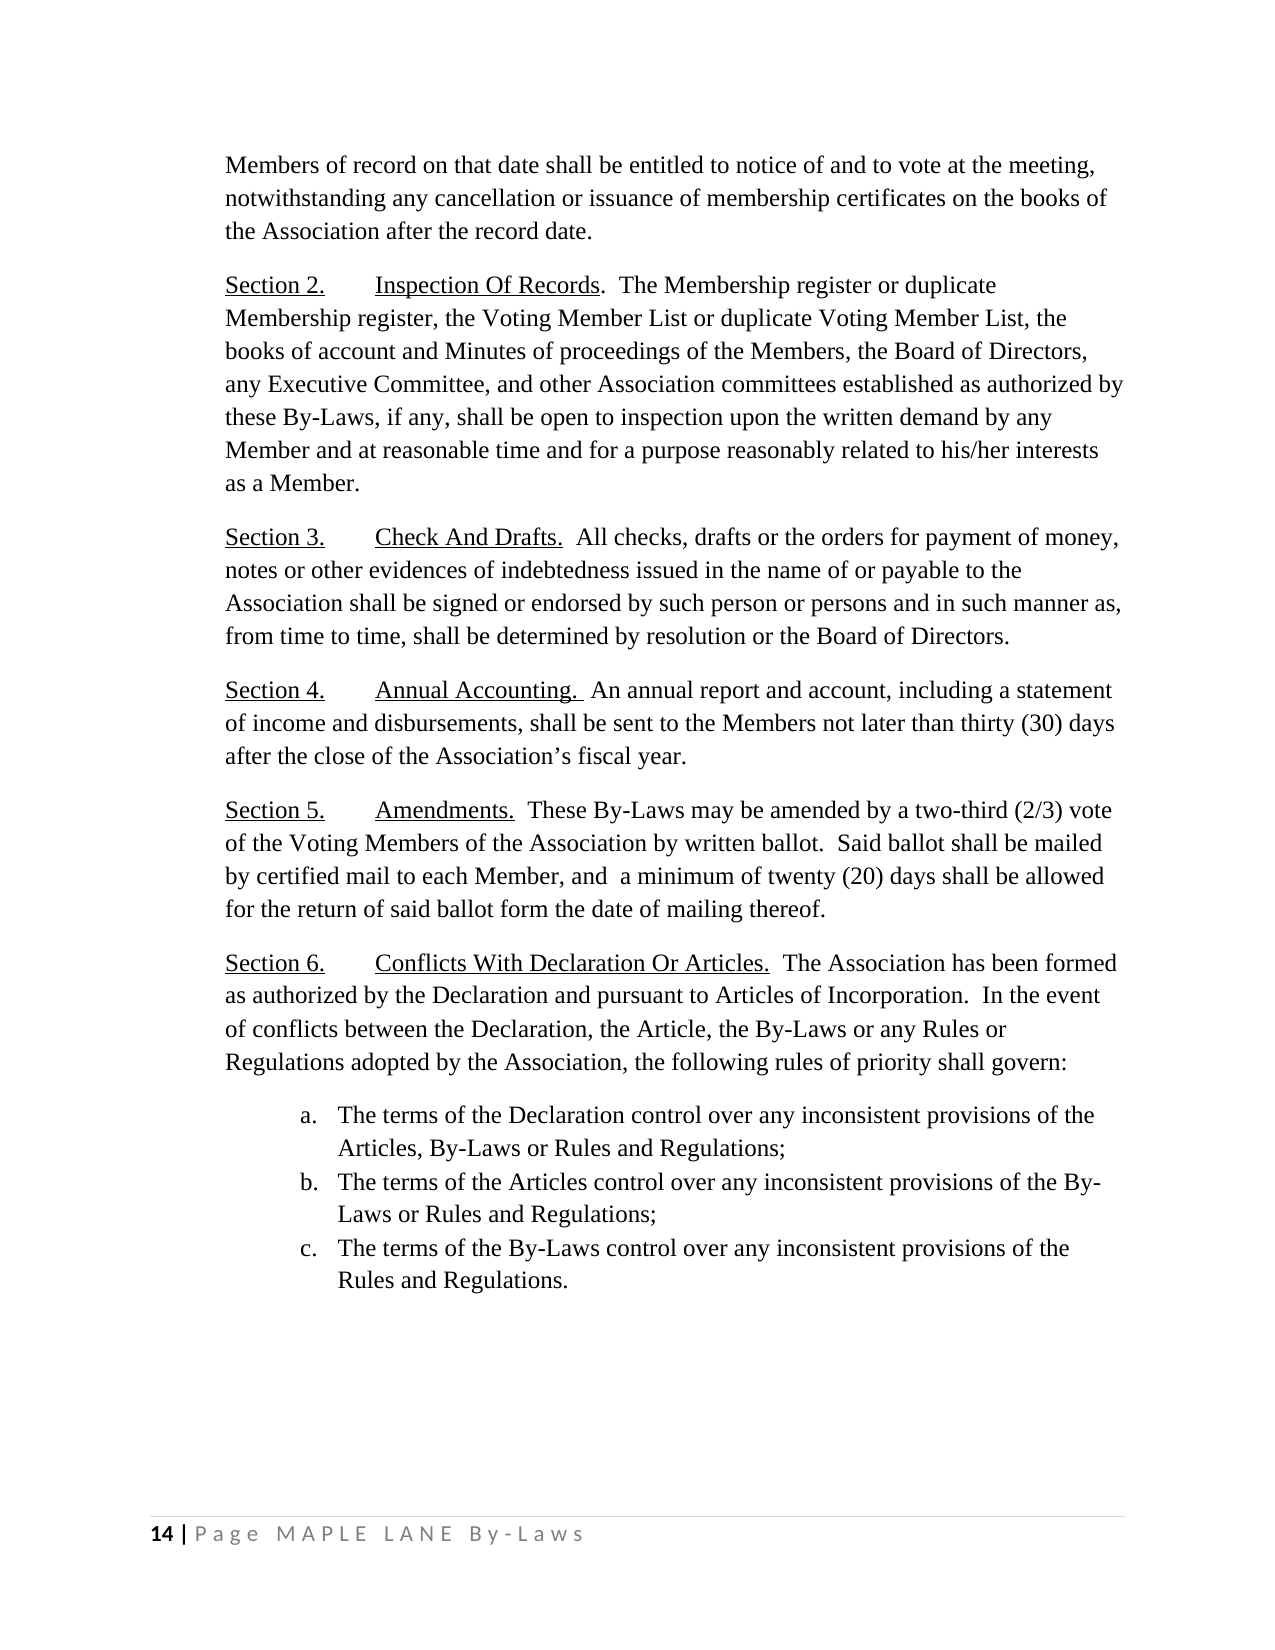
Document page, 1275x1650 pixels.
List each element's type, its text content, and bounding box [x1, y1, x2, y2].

text Section 4. Annual Accounting. An annual report and account, including a statement of income and disbursements, shall be sent to the Members not later than thirty (30) days after the close of the Association’s fiscal year. [225, 675, 1125, 769]
text Section 5. Amendments. These By-Laws may be amended by a two-third (2/3) vote of the Voting Members of the Association by written ballot. Said ballot shall be mailed by certified mail to each Member, and a minimum of twenty (20) days shall be allowed for the return of said ballot form the date of mailing thereof. [225, 795, 1125, 922]
text Section 2. Inspection Of Records. The Membership register or duplicate Membership register, the Voting Member List or duplicate Voting Member List, the books of account and Minutes of proceedings of the Members, the Board of Directors, any Executive Committee, and other Association committees established as authorized by these By-Laws, if any, shall be open to inspection upon the written demand by any Member and at reasonable time and for a purpose reasonably related to his/her interests as a Member. [225, 270, 1125, 497]
text Section 3. Check And Drafts. All checks, drafts or the orders for payment of money, notes or other evidences of indebtedness issued in the name of or payable to the Association shall be signed or endorsed by such person or persons and in such manner as, from time to time, shall be determined by resolution or the Board of Directors. [225, 522, 1125, 650]
text Section 6. Conflicts With Declaration Or Articles. The Association has been formed as authorized by the Declaration and pursuant to Articles of Incorporation. In the event of conflicts between the Declaration, the Article, the By-Laws or any Rules or Regulations adopted by the Association, the following rules of priority shall govern: [225, 948, 1125, 1075]
list The terms of the Articles control over any inconsistent provisions of the By-Laws or Rules and Regulations; [300, 1167, 1125, 1228]
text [225, 150, 1125, 245]
list The terms of the By-Laws control over any inconsistent provisions of the Rules and Regulations. [300, 1233, 1125, 1294]
list The terms of the Declaration control over any inconsistent provisions of the Articles, By-Laws or Rules and Regulations; [300, 1101, 1125, 1162]
